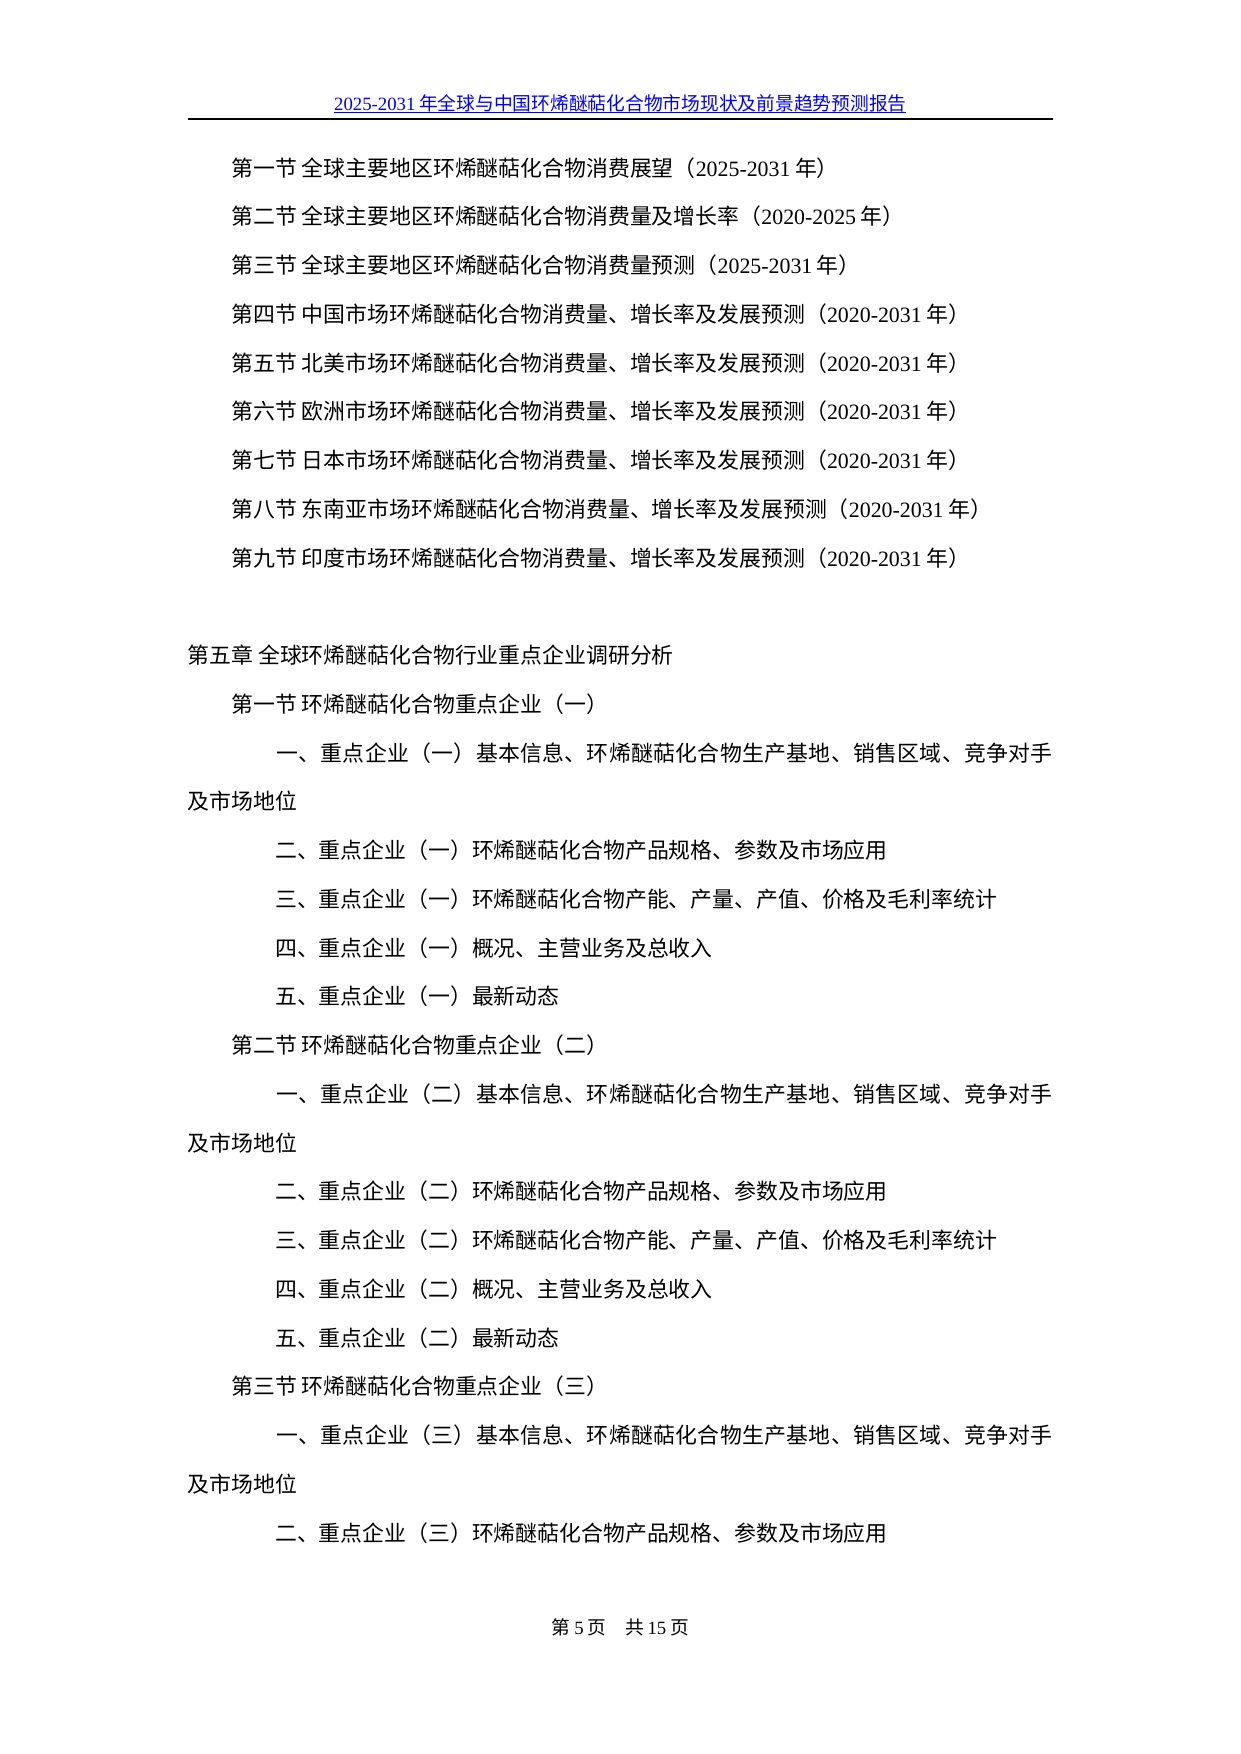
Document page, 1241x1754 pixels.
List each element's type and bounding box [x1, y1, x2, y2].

text [187, 150, 1053, 1548]
